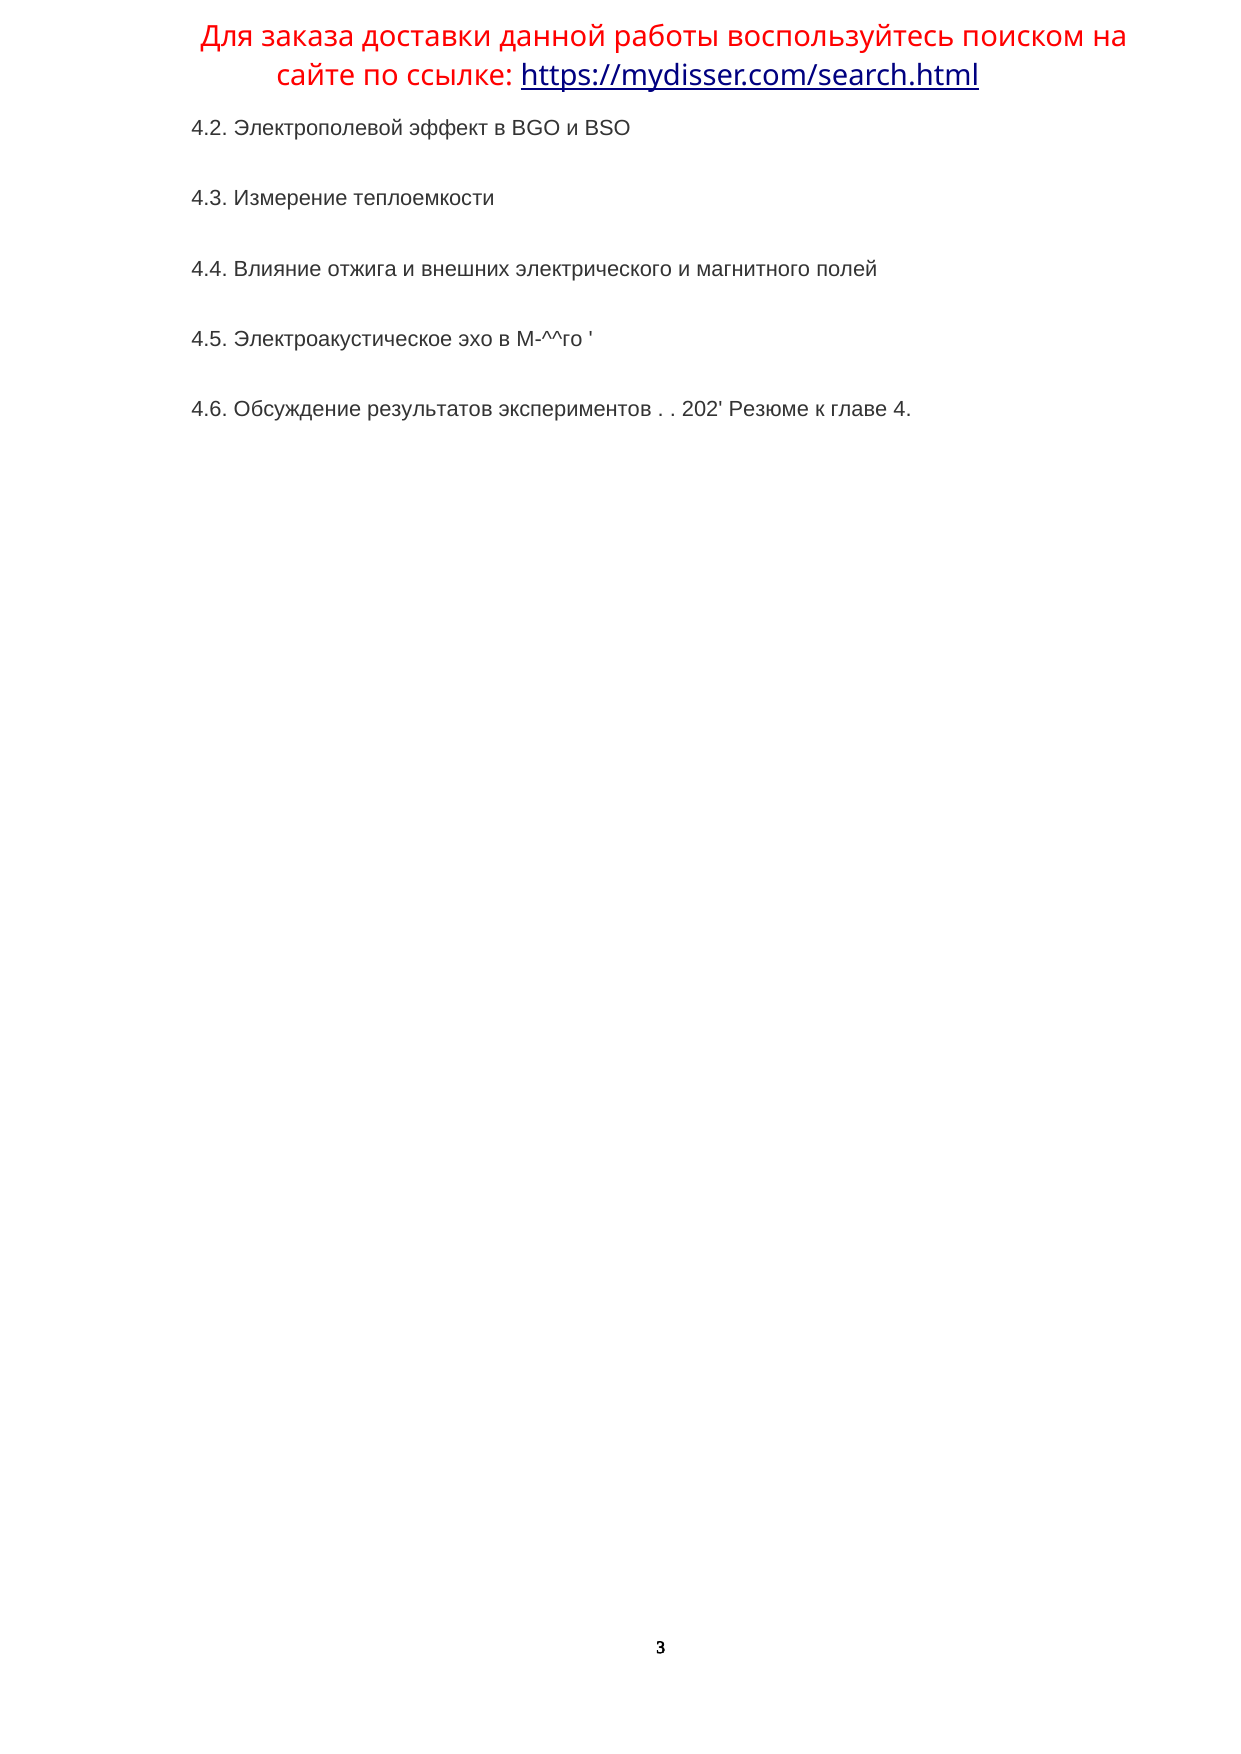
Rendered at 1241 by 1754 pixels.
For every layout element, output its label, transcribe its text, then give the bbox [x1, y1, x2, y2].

text 4.5. Электроакустическое эхо в М-^^го ' [103, 326, 1152, 351]
text 4.3. Измерение теплоемкости [103, 185, 1152, 211]
text 4.4. Влияние отжига и внешних электрического и магнитного полей [103, 256, 1152, 281]
text 4.2. Электрополевой эффект в BGO и BSO [103, 115, 1152, 140]
text 4.6. Обсуждение результатов экспериментов . . 202' Резюме к главе 4. [103, 396, 1152, 421]
